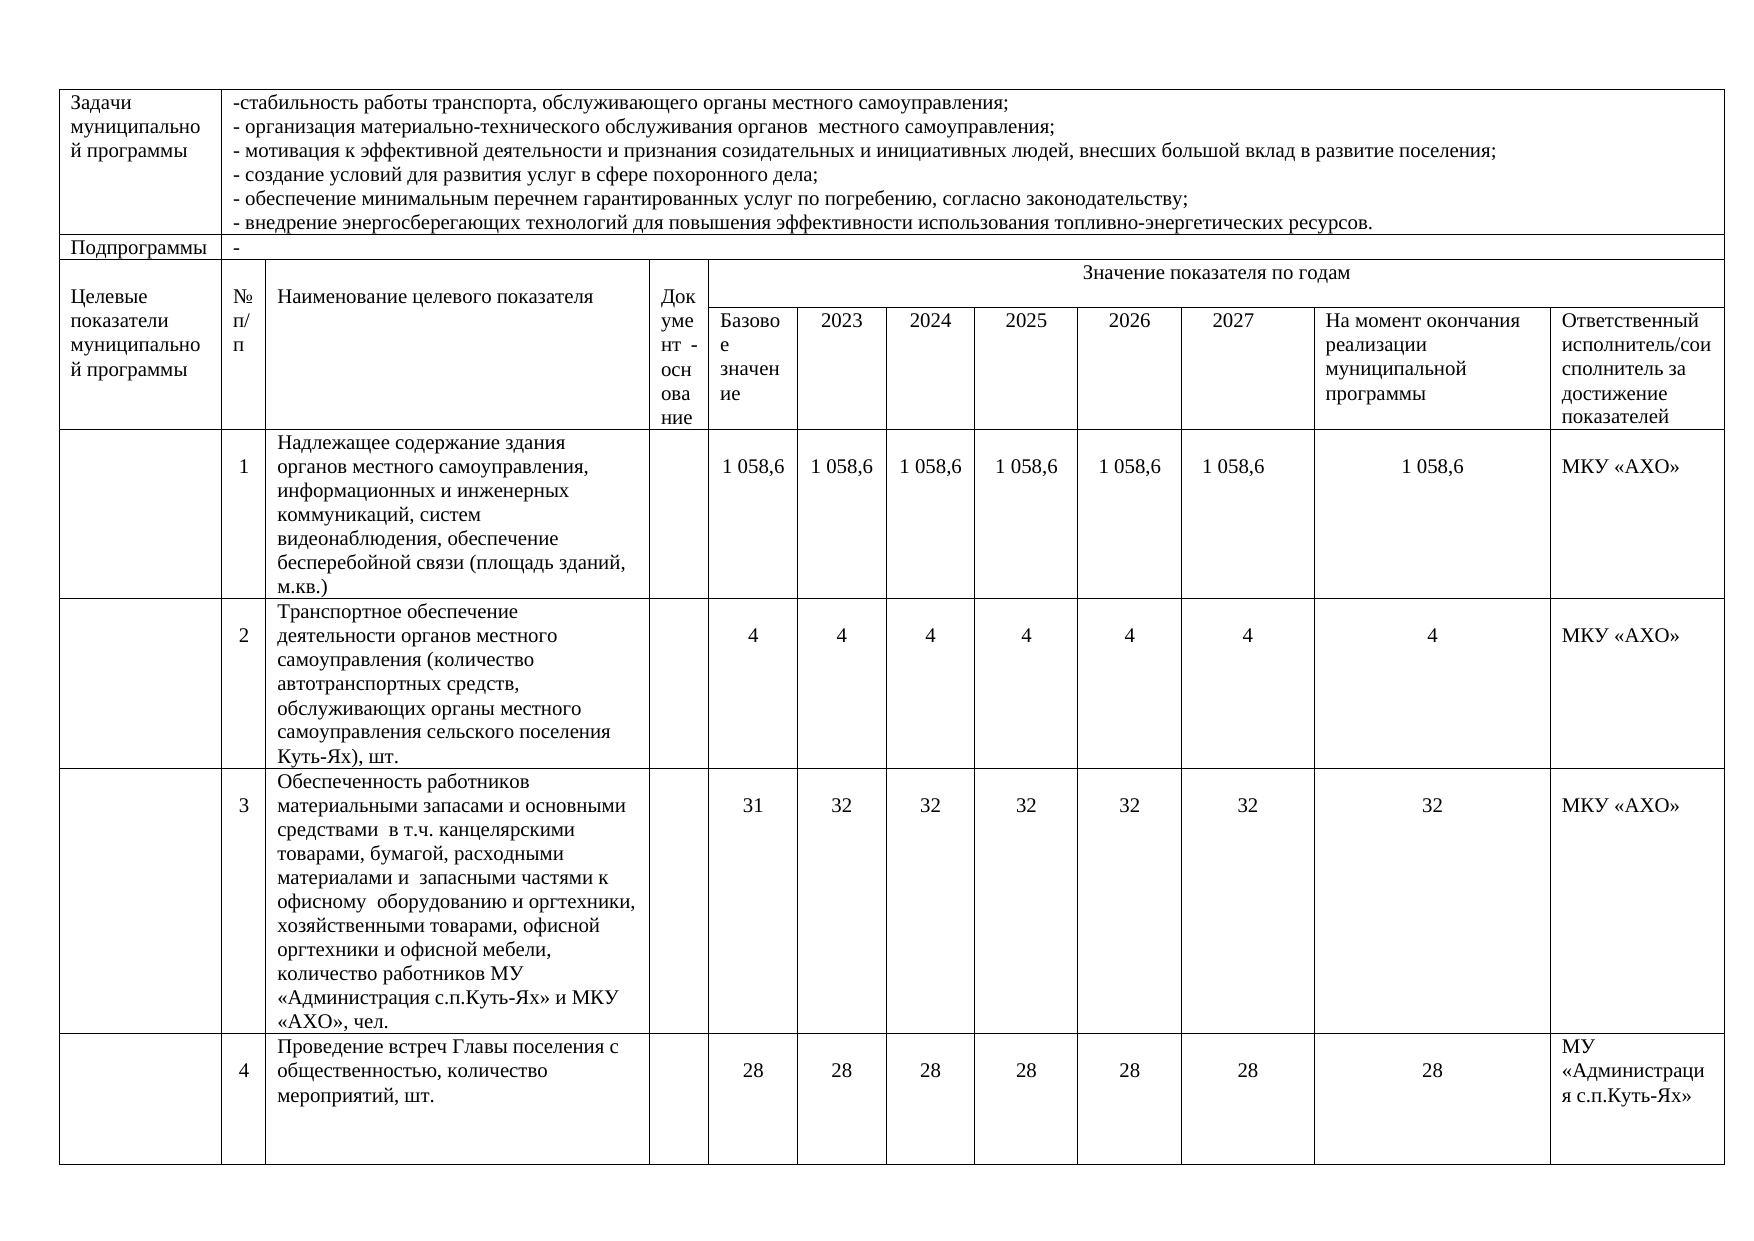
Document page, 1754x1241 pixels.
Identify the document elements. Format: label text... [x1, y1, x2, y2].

table_cell 2026 [1078, 308, 1181, 429]
table_cell Базовое значение [709, 308, 797, 429]
table_cell 28 [709, 1034, 797, 1164]
table_cell [1285, 308, 1314, 429]
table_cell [60, 90, 221, 234]
table_cell 2025 [975, 308, 1077, 429]
table_cell Подпрограммы [60, 235, 221, 259]
table_cell [650, 430, 708, 598]
table_cell МКУ «АХО» [1551, 599, 1724, 768]
table_cell 4 [222, 1034, 265, 1164]
table_cell 1 [222, 430, 265, 598]
table_cell МКУ «АХО» [1551, 769, 1724, 1033]
table_cell Документ -основание [650, 260, 708, 429]
table_cell Транспортное обеспечение деятельности органов местного самоуправления (количество автотранспортных средств, обслуживающих органы местного самоуправления сельского поселения Куть-Ях), шт. [266, 599, 649, 768]
table_cell 3 [222, 769, 265, 1033]
table_cell 32 [1315, 769, 1550, 1033]
table_cell 2 [222, 599, 265, 768]
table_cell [222, 90, 1724, 234]
table_cell 32 [798, 769, 886, 1033]
table_cell 1 058,6 [887, 430, 974, 598]
table_cell 4 [975, 599, 1077, 768]
table_cell [1285, 430, 1314, 598]
table_cell 28 [887, 1034, 974, 1164]
table_cell Значение показателя по годам [709, 260, 1724, 307]
table_cell 31 [709, 769, 797, 1033]
table_cell [60, 599, 221, 768]
table_cell Целевые показатели муниципальной программы [60, 260, 221, 429]
table_cell 28 [975, 1034, 1077, 1164]
table_cell 4 [798, 599, 886, 768]
table_cell 4 [887, 599, 974, 768]
table_cell 1 058,6 [798, 430, 886, 598]
table_cell 28 [1078, 1034, 1181, 1164]
table_cell [650, 599, 708, 768]
table_cell [650, 769, 708, 1033]
table_cell 32 [1078, 769, 1181, 1033]
table_cell 28 [1315, 1034, 1550, 1164]
table_cell [60, 1034, 221, 1164]
table_cell Ответственный исполнитель/соисполнитель за достижение показателей [1551, 308, 1724, 429]
table_cell На момент окончания реализации муниципальной программы [1315, 308, 1550, 429]
table_cell 4 [1182, 599, 1314, 768]
table_cell 32 [975, 769, 1077, 1033]
table_cell - [222, 235, 1724, 259]
table_cell [60, 430, 221, 598]
table_cell МКУ «АХО» [1551, 430, 1724, 598]
table_cell 28 [1182, 1034, 1314, 1164]
table_cell 4 [1078, 599, 1181, 768]
table_cell № п/п [222, 260, 265, 429]
table_cell [650, 1034, 708, 1164]
table_cell 1 058,6 [975, 430, 1077, 598]
table_cell 1 058,6 [709, 430, 797, 598]
table_cell 4 [709, 599, 797, 768]
table_cell [60, 769, 221, 1033]
table_cell 2027 [1182, 308, 1285, 429]
table_cell Проведение встреч Главы поселения с общественностью, количество мероприятий, шт. [266, 1034, 649, 1164]
table_cell 4 [1315, 599, 1550, 768]
table_cell 1 058,6 [1182, 430, 1285, 598]
table_cell 28 [798, 1034, 886, 1164]
table_cell МУ «Администрация с.п.Куть-Ях» [1551, 1034, 1724, 1164]
table_cell 32 [887, 769, 974, 1033]
table_cell 1 058,6 [1315, 430, 1550, 598]
table_cell Обеспеченность работников материальными запасами и основными средствами в т.ч. канцелярскими товарами, бумагой, расходными материалами и запасными частями к офисному оборудованию и оргтехники, хозяйственными товарами, офисной оргтехники и офисной мебели, количество работников МУ «Администрация с.п.Куть-Ях» и МКУ «АХО», чел. [266, 769, 649, 1033]
table_cell Надлежащее содержание здания органов местного самоуправления, информационных и инженерных коммуникаций, систем видеонаблюдения, обеспечение бесперебойной связи (площадь зданий, м.кв.) [266, 430, 649, 598]
table_cell 2024 [887, 308, 974, 429]
table_cell Наименование целевого показателя [266, 260, 649, 429]
table_cell 2023 [798, 308, 886, 429]
table_cell 32 [1182, 769, 1314, 1033]
table_cell 1 058,6 [1078, 430, 1181, 598]
